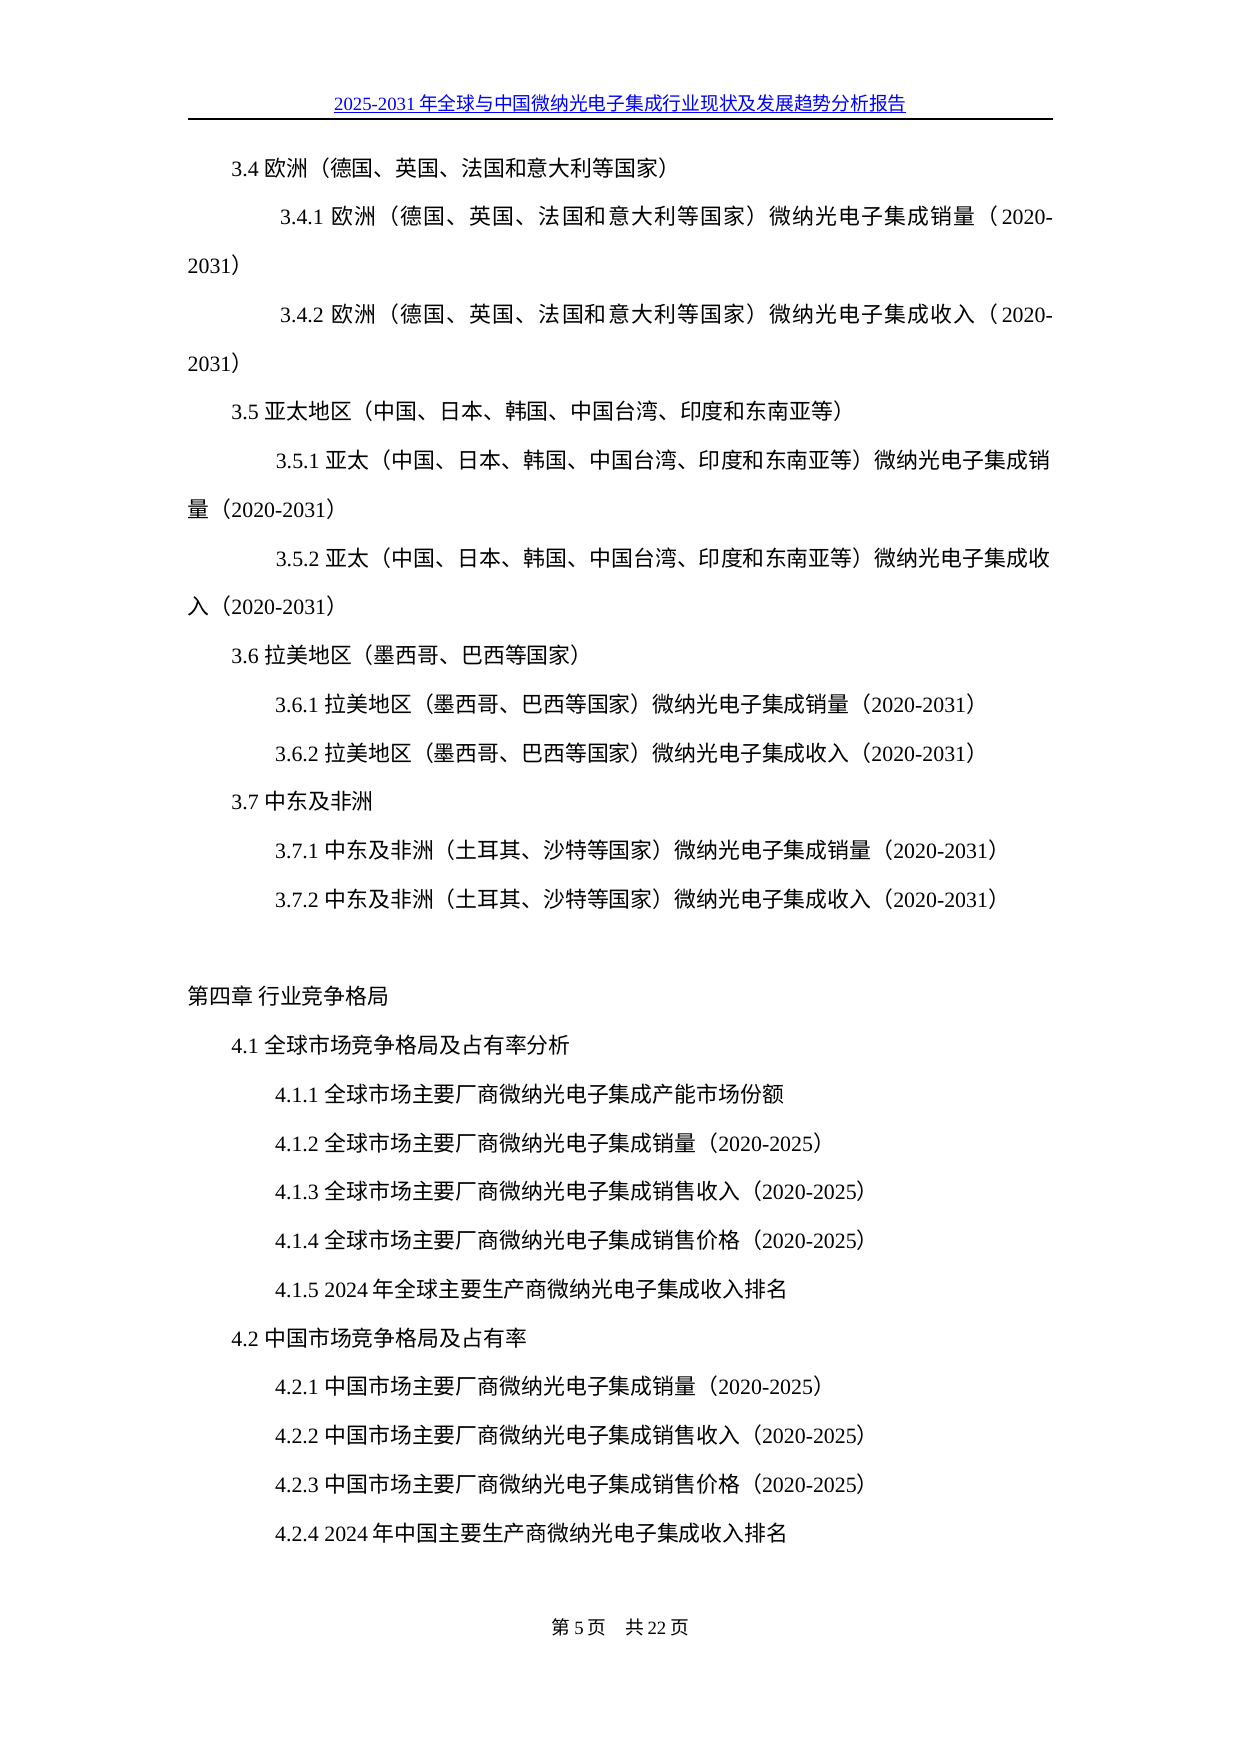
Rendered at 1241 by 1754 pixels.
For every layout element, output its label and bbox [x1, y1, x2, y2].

text [187, 150, 1053, 1548]
